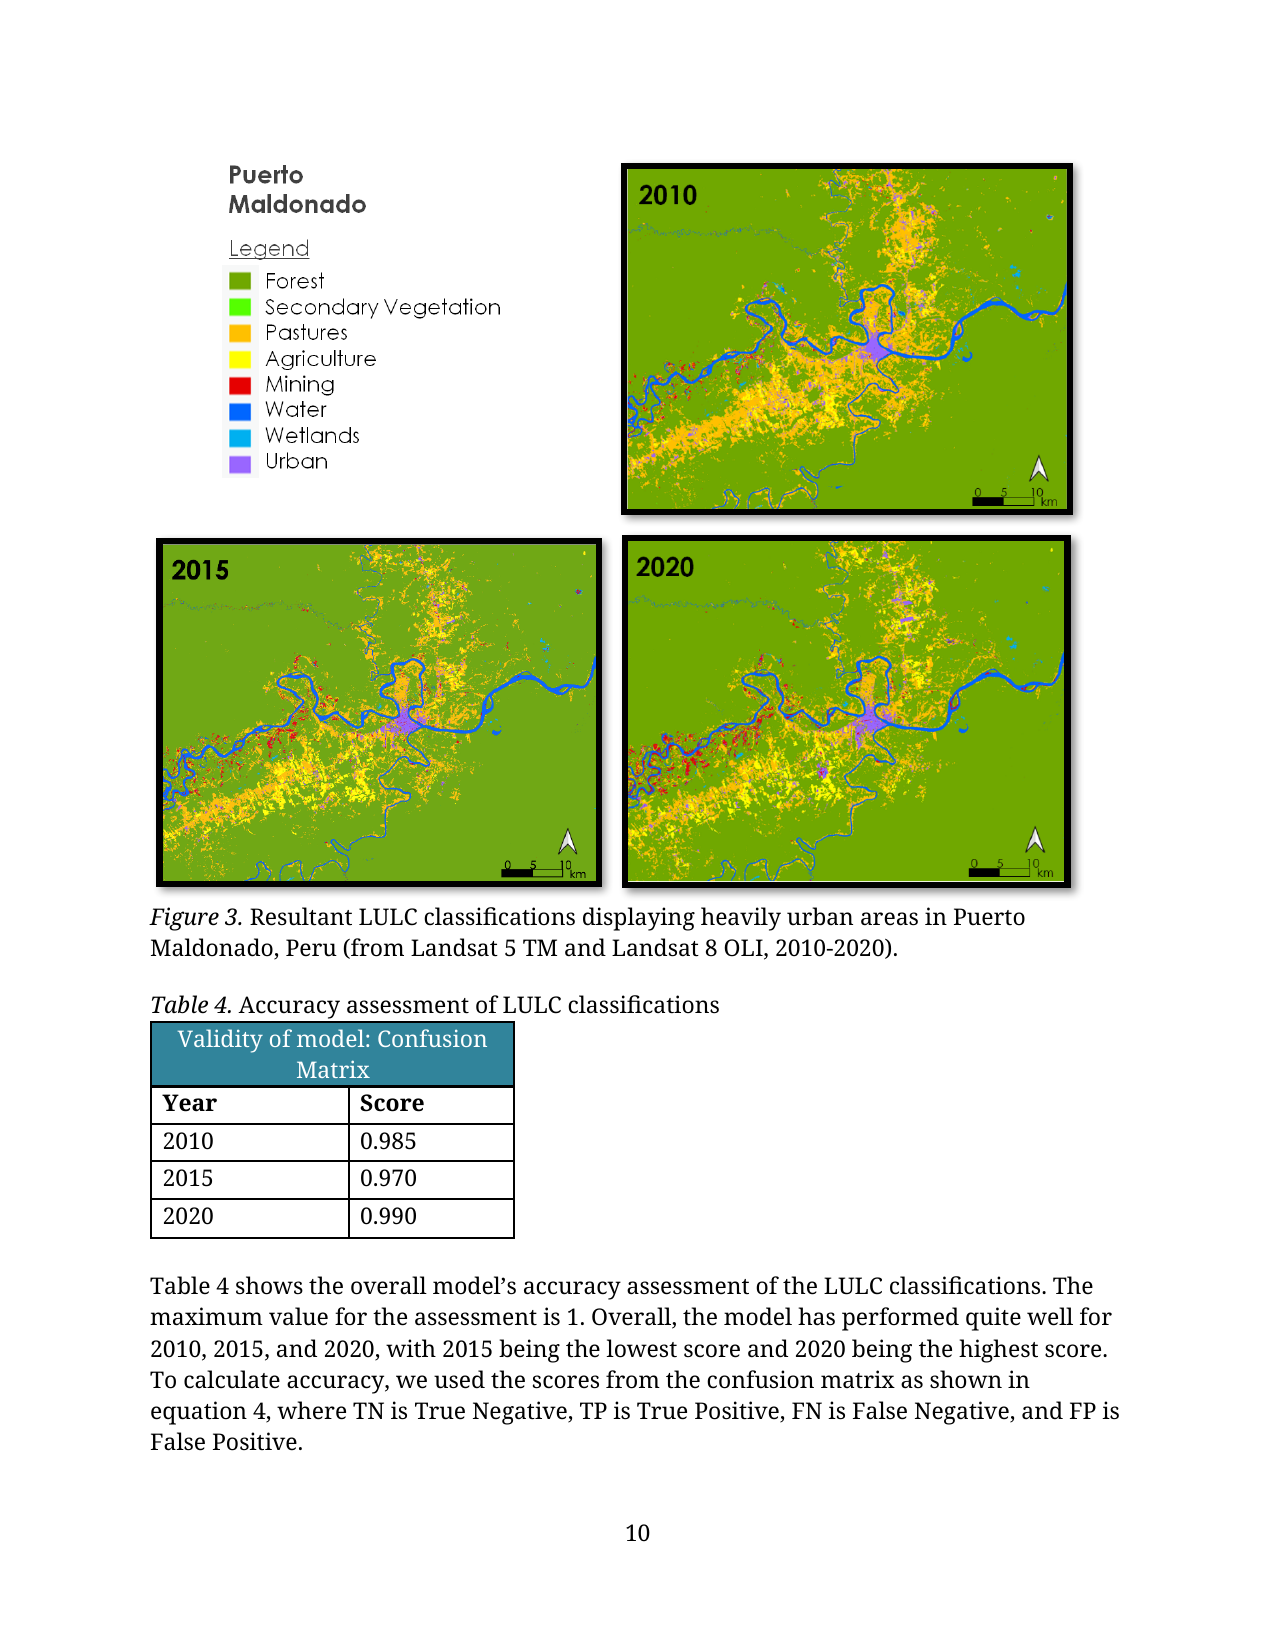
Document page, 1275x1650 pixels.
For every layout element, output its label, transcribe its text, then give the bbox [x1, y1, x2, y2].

text Figure 3. Resultant LULC classifications displaying heavily urban areas in Puerto Maldonado, Peru (from Landsat 5 TM and Landsat 8 OLI, 2010-2020). [150, 901, 1125, 963]
table_cell 2015 [152, 1162, 348, 1198]
picture [213, 150, 552, 529]
text Table 4 shows the overall model’s accuracy assessment of the LULC classifications. The maximum value for the assessment is 1. Overall, the model has performed quite well for 2010, 2015, and 2020, with 2015 being the lowest score and 2020 being the highest score. To calculate accuracy, we used the scores from the confusion matrix as shown in equation 4, where TN is True Negative, TP is True Positive, FN is False Negative, and FP is False Positive. [150, 1270, 1125, 1458]
table_cell 2010 [152, 1125, 348, 1160]
table_cell 0.990 [350, 1200, 513, 1237]
text Table 4. Accuracy assessment of LULC classifications [150, 989, 1125, 1021]
table_cell 0.985 [350, 1125, 513, 1160]
picture [163, 544, 596, 881]
table_cell Score [350, 1088, 513, 1122]
table_header Validity of model: Confusion Matrix [152, 1023, 513, 1085]
table_cell 0.970 [350, 1162, 513, 1198]
table_cell Year [152, 1088, 348, 1122]
picture [628, 541, 1064, 882]
picture [627, 169, 1067, 509]
table_cell 2020 [152, 1200, 348, 1237]
